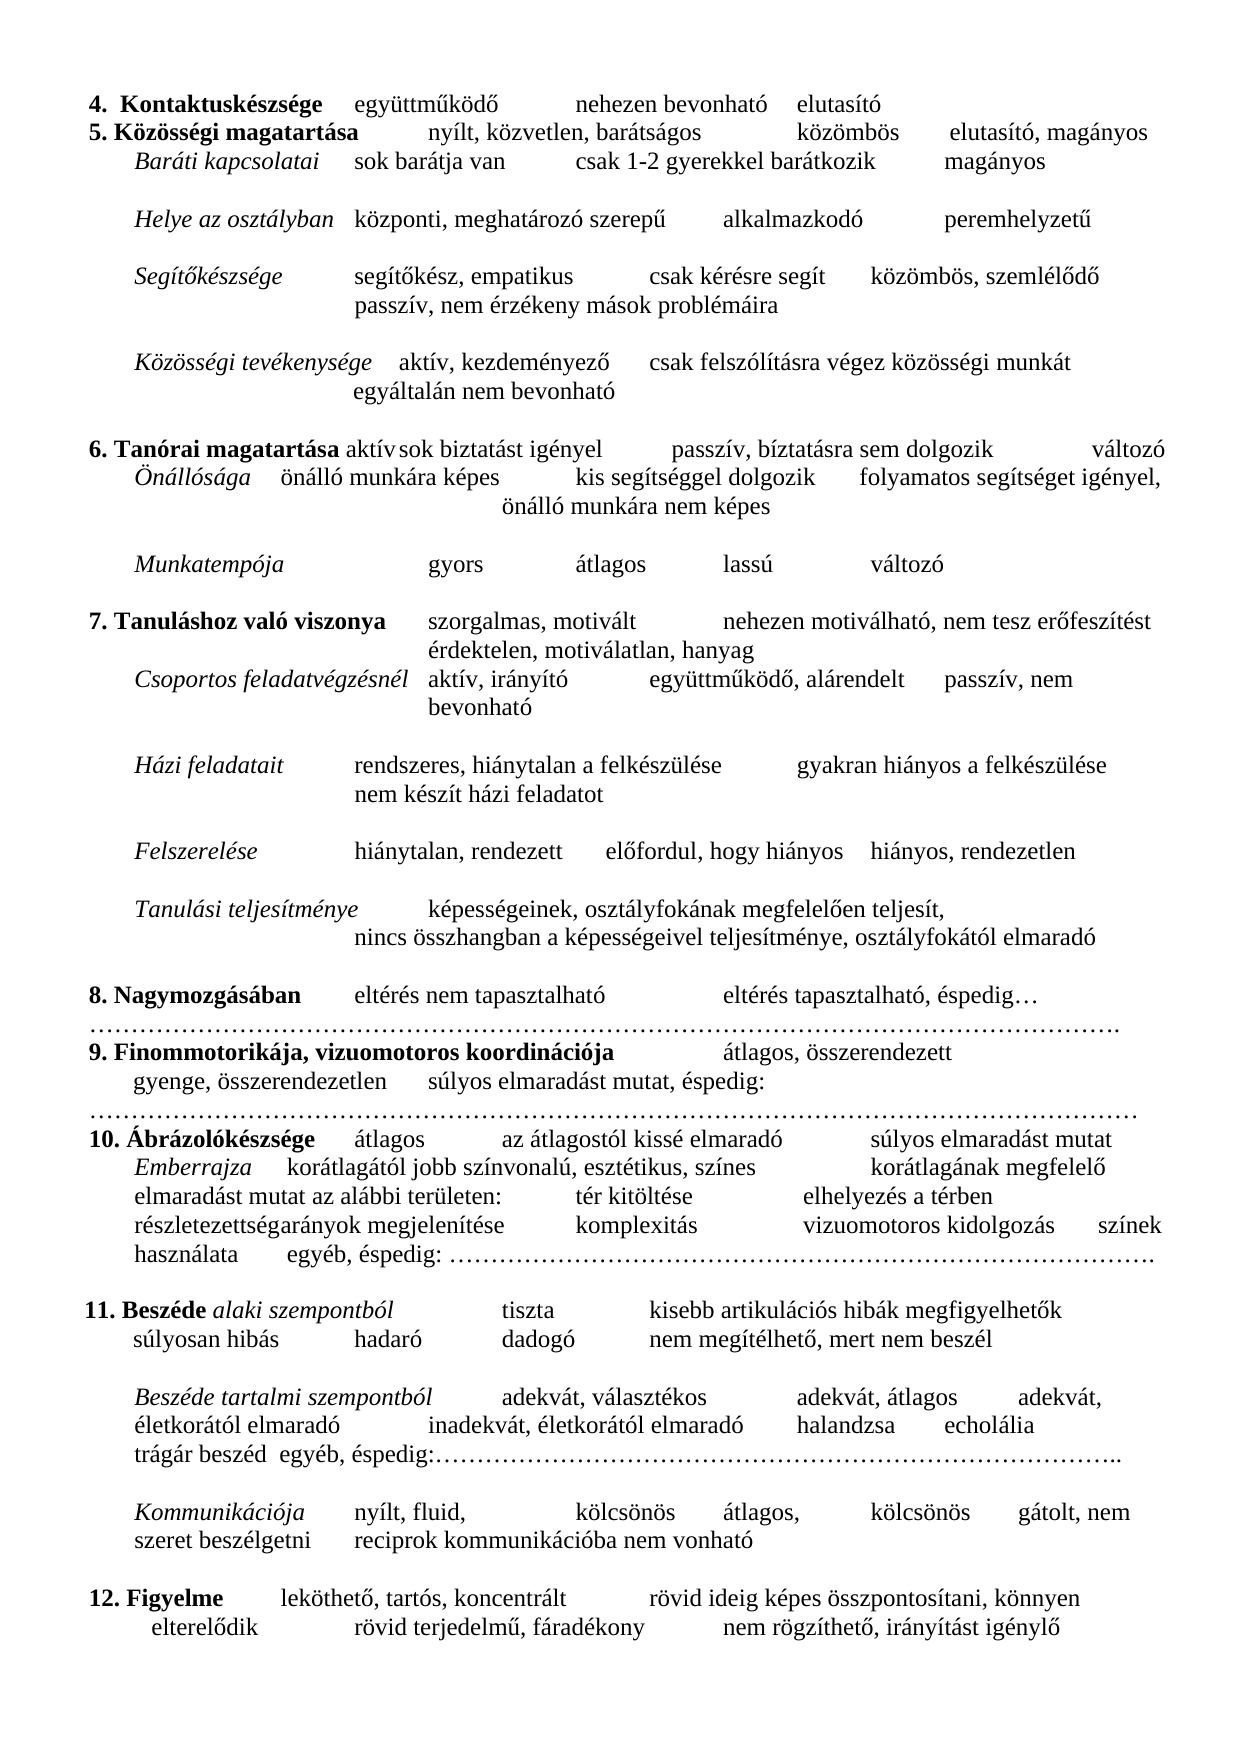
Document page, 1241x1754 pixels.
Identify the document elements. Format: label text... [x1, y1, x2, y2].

list nincs összhangban a képességeivel teljesítménye, osztályfokától elmaradó [282, 922, 1167, 951]
text elterelődik rövid terjedelmű, fáradékony nem rögzíthető, irányítást igénylő [89, 1612, 1167, 1640]
text ……………………………………………………………………………………………………………… [89, 1095, 1167, 1124]
text 12. Figyelme leköthető, tartós, koncentrált rövid ideig képes összpontosítani, könnyen [89, 1583, 1167, 1612]
list nem készít házi feladatot [134, 779, 1167, 807]
list Önállósága önálló munkára képes kis segítséggel dolgozik folyamatos segítséget igényel, önálló munkára nem képes [134, 462, 1167, 520]
list trágár beszéd egyéb, éspedig:……………………………………………………………………….. [134, 1439, 1167, 1468]
text 5. Közösségi magatartása nyílt, közvetlen, barátságos közömbös elutasító, magányos [89, 117, 1167, 146]
text 10. Ábrázolókészsége átlagos az átlagostól kissé elmaradó súlyos elmaradást mutat [89, 1124, 1167, 1152]
list egyáltalán nem bevonható [134, 376, 1167, 405]
text 9. Finommotorikája, vizuomotoros koordinációja átlagos, összerendezett gyenge, összerendezetlen súlyos elmaradást mutat, éspedig: [89, 1037, 1167, 1095]
text 4. Kontaktuskészsége együttműködő nehezen bevonható elutasító [89, 89, 1167, 117]
list elmaradást mutat az alábbi területen: tér kitöltése elhelyezés a térben részletezettség arányok megjelenítése komplexitás vizuomotoros kidolgozás színek használata egyéb, éspedig: …………………………………………………………………………. [134, 1181, 1167, 1267]
text 8. Nagymozgásában eltérés nem tapasztalható eltérés tapasztalható, éspedig… [89, 980, 1167, 1009]
list Segítőkészsége segítőkész, empatikus csak kérésre segít közömbös, szemlélődő [134, 261, 1167, 290]
list passzív, nem érzékeny mások problémáira [134, 290, 1167, 319]
text ……………………………………………………………………………………………………………. [89, 1009, 1167, 1037]
list Baráti kapcsolatai sok barátja van csak 1-2 gyerekkel barátkozik magányos [134, 146, 1167, 175]
text 6. Tanórai magatartása aktív sok biztatást igényel passzív, bíztatásra sem dolgozik változó [89, 434, 1167, 462]
list Tanulási teljesítménye képességeinek, osztályfokának megfelelően teljesít, [134, 894, 1167, 922]
text 7. Tanuláshoz való viszonya szorgalmas, motivált nehezen motiválható, nem tesz erőfeszítést érdektelen, motiválatlan, hanyag [89, 606, 1167, 664]
list Házi feladatait rendszeres, hiánytalan a felkészülése gyakran hiányos a felkészülése [134, 750, 1167, 779]
text 11. Beszéde alaki szempontból tiszta kisebb artikulációs hibák megfigyelhetők súlyosan hibás hadaró dadogó nem megítélhető, mert nem beszél [59, 1295, 1167, 1353]
list Helye az osztályban központi, meghatározó szerepű alkalmazkodó peremhelyzetű [134, 204, 1167, 232]
list Felszerelése hiánytalan, rendezett előfordul, hogy hiányos hiányos, rendezetlen [134, 836, 1167, 865]
list Közösségi tevékenysége aktív, kezdeményező csak felszólításra végez közösségi munkát [134, 347, 1167, 376]
list Emberrajza korátlagától jobb színvonalú, esztétikus, színes korátlagának megfelelő [134, 1152, 1167, 1181]
list Beszéde tartalmi szempontból adekvát, választékos adekvát, átlagos adekvát, életkorától elmaradó inadekvát, életkorától elmaradó halandzsa echolália [134, 1382, 1167, 1439]
list Munkatempója gyors átlagos lassú változó [134, 549, 1167, 577]
list Csoportos feladatvégzésnél aktív, irányító együttműködő, alárendelt passzív, nem bevonható [134, 664, 1167, 721]
list Kommunikációja nyílt, fluid, kölcsönös átlagos, kölcsönös gátolt, nem szeret beszélgetni reciprok kommunikációba nem vonható [134, 1497, 1167, 1554]
